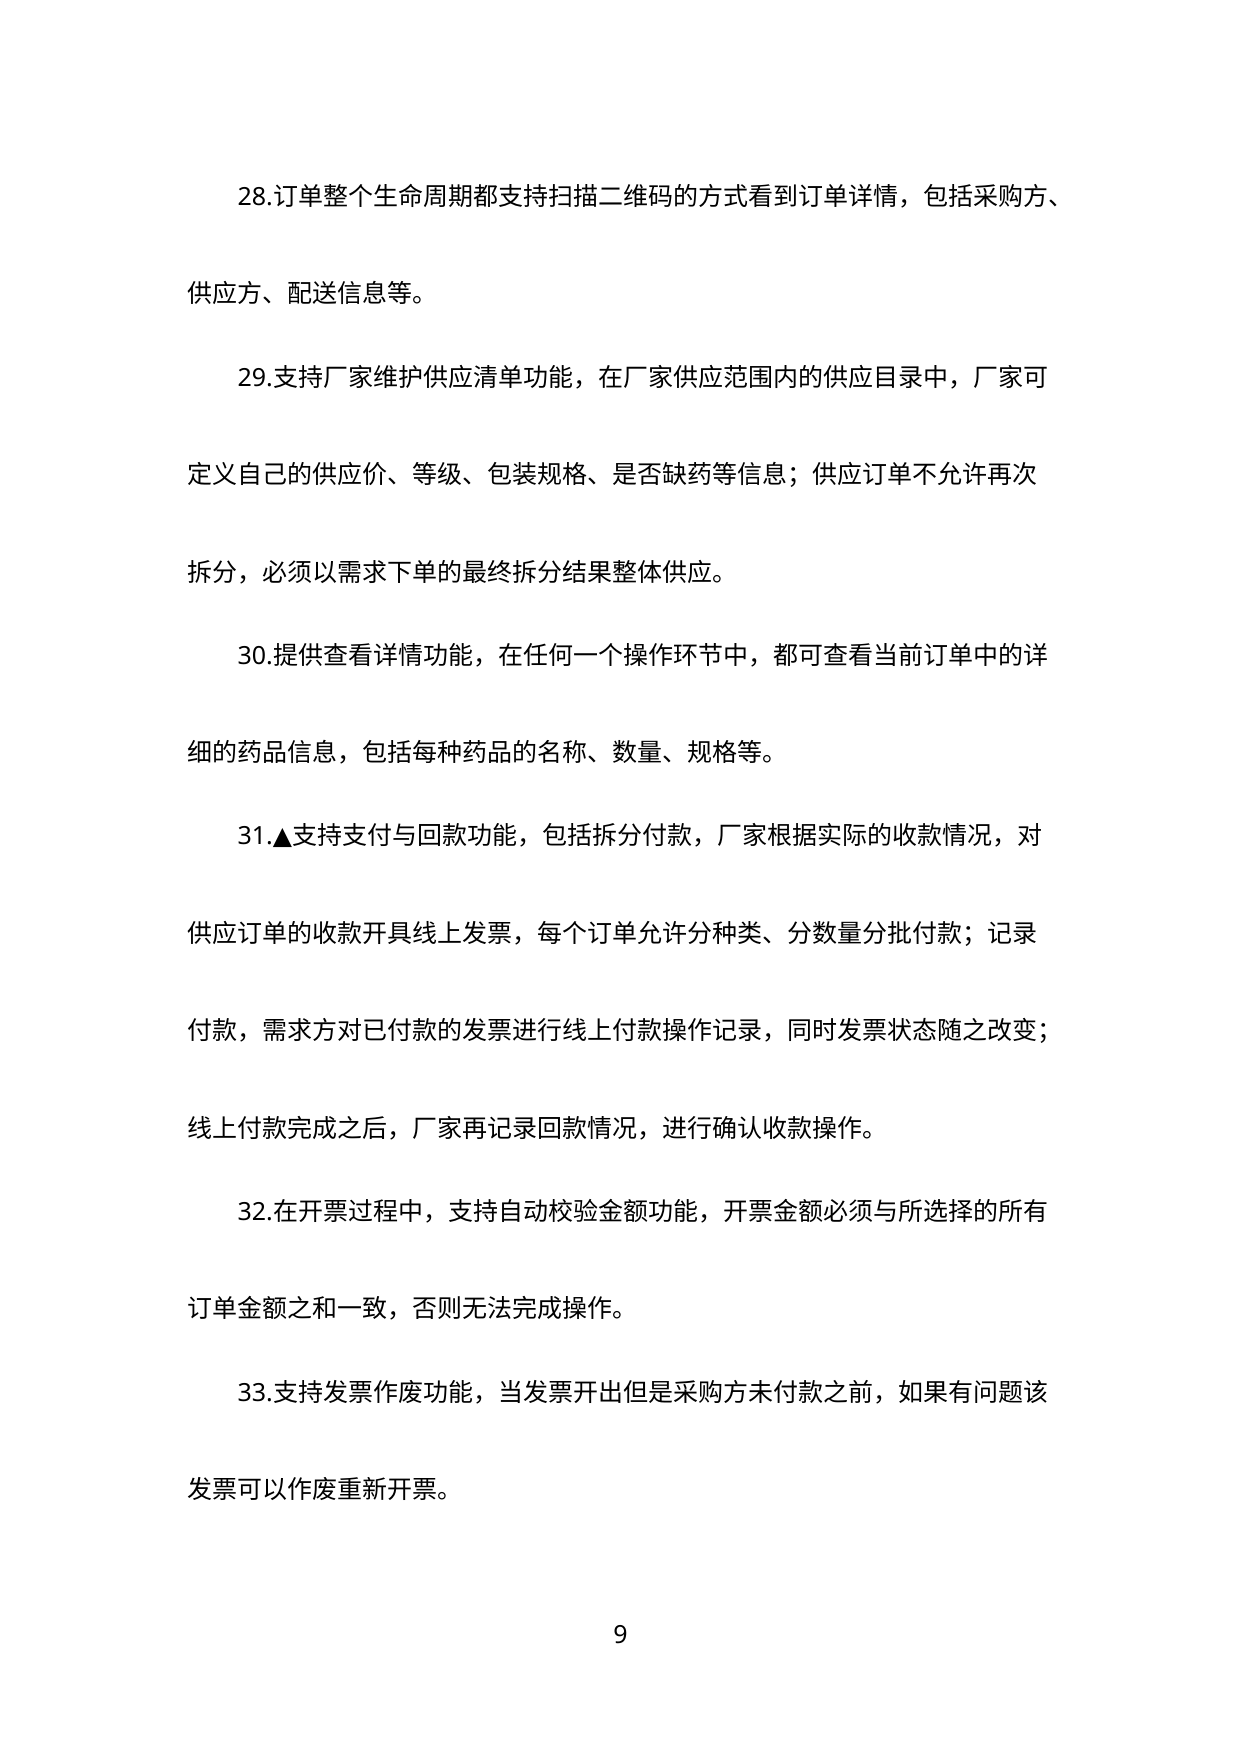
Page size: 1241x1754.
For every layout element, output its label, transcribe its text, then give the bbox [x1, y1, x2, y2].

text 31.▲支持支付与回款功能，包括拆分付款，厂家根据实际的收款情况，对供应订单的收款开具线上发票，每个订单允许分种类、分数量分批付款；记录付款，需求方对已付款的发票进行线上付款操作记录，同时发票状态随之改变；线上付款完成之后，厂家再记录回款情况，进行确认收款操作。 [187, 801, 1053, 1159]
text 29.支持厂家维护供应清单功能，在厂家供应范围内的供应目录中，厂家可定义自己的供应价、等级、包装规格、是否缺药等信息；供应订单不允许再次拆分，必须以需求下单的最终拆分结果整体供应。 [187, 343, 1053, 603]
text 30.提供查看详情功能，在任何一个操作环节中，都可查看当前订单中的详细的药品信息，包括每种药品的名称、数量、规格等。 [187, 621, 1053, 783]
text 32.在开票过程中，支持自动校验金额功能，开票金额必须与所选择的所有订单金额之和一致，否则无法完成操作。 [187, 1177, 1053, 1339]
text 33.支持发票作废功能，当发票开出但是采购方未付款之前，如果有问题该发票可以作废重新开票。 [187, 1358, 1053, 1520]
text 28.订单整个生命周期都支持扫描二维码的方式看到订单详情，包括采购方、供应方、配送信息等。 [187, 162, 1053, 324]
